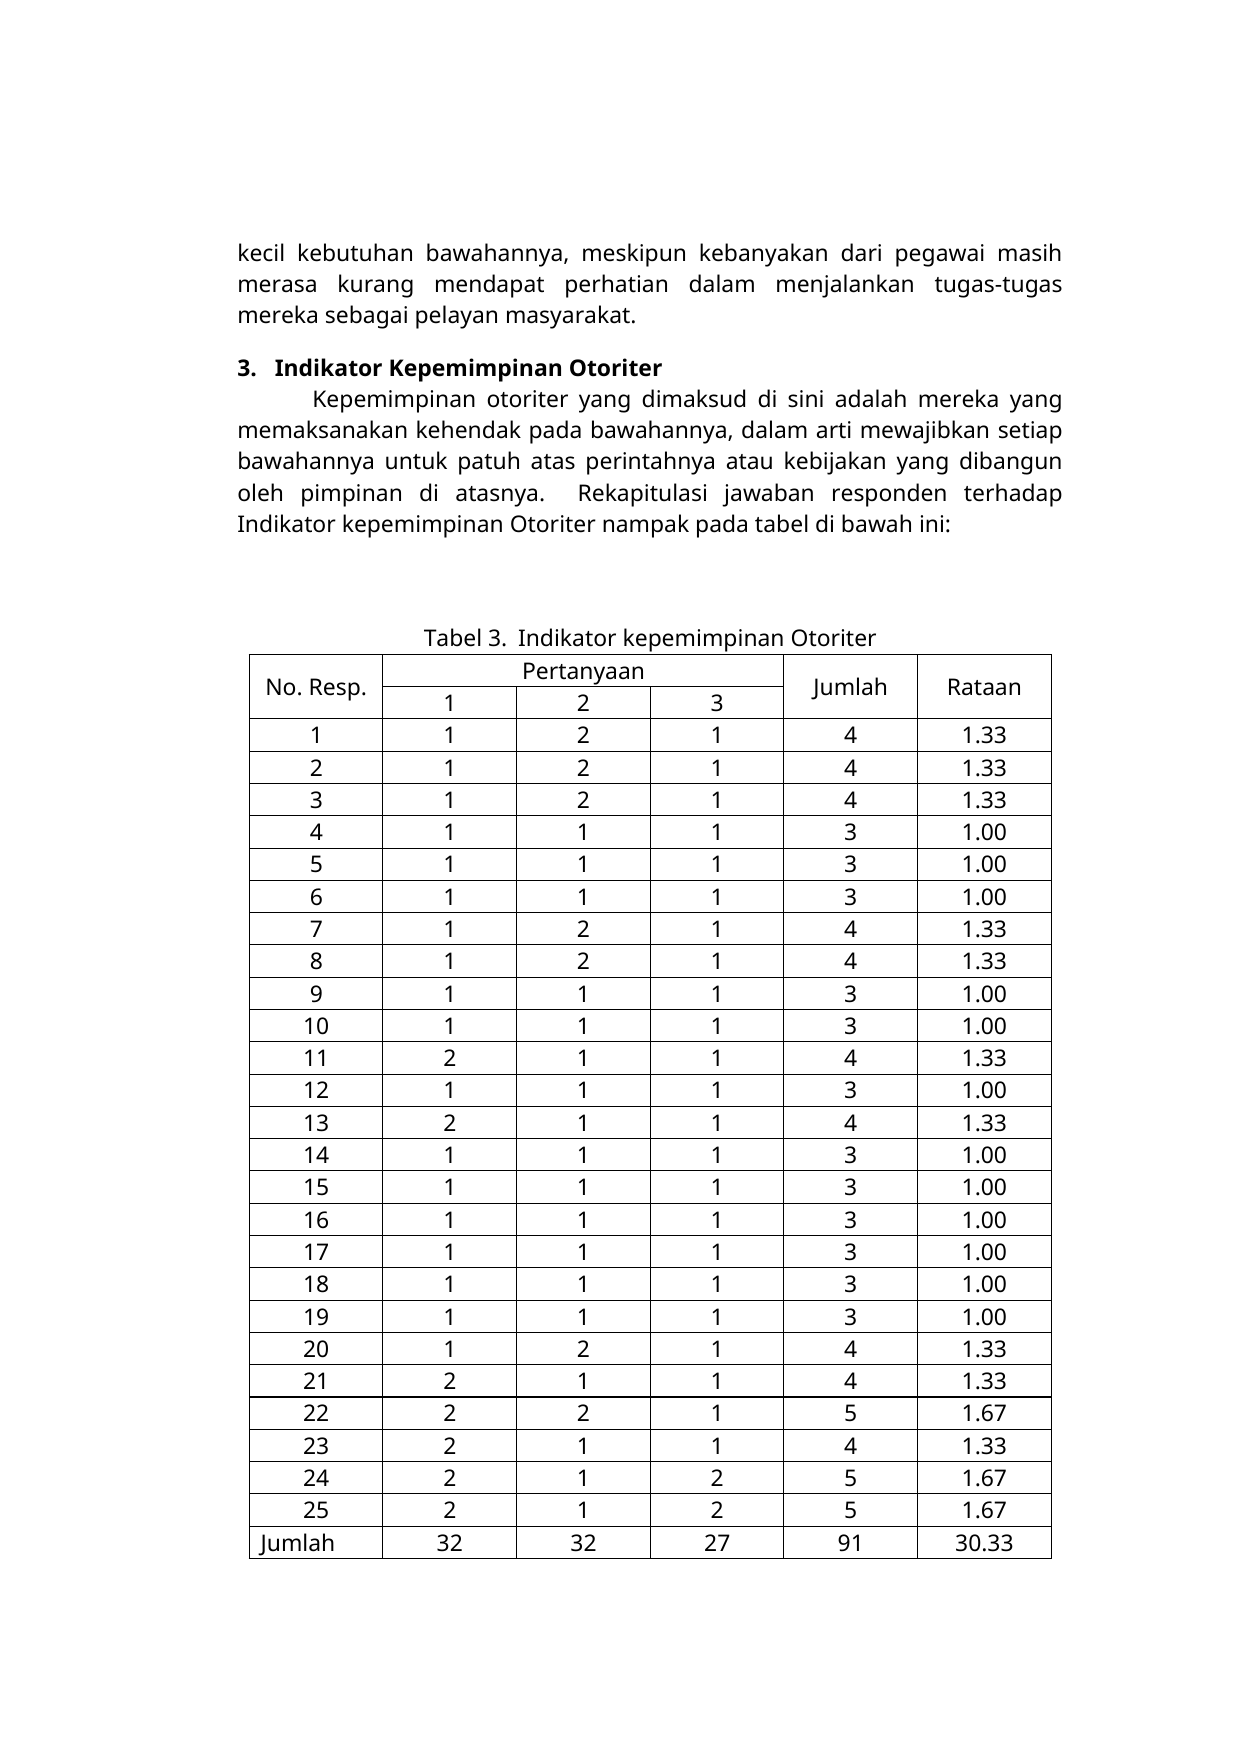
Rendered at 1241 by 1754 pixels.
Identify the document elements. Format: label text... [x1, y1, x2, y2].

table_cell 3 [784, 1204, 917, 1235]
table_cell 1 [383, 1333, 516, 1364]
table_cell 1 [383, 816, 516, 847]
table_cell 1 [517, 1107, 650, 1138]
table_cell 1 [651, 1075, 783, 1106]
table_cell 1 [517, 1301, 650, 1332]
table_cell 1 [383, 1010, 516, 1041]
table_cell 2 [517, 1333, 650, 1364]
table_cell 1.33 [918, 719, 1051, 751]
table_cell 17 [250, 1236, 382, 1267]
table_cell 10 [250, 1010, 382, 1041]
table_cell 3 [784, 1301, 917, 1332]
table_cell 3 [784, 1236, 917, 1267]
table_cell 1 [383, 1268, 516, 1299]
table_cell 1 [651, 1010, 783, 1041]
table_cell 4 [784, 913, 917, 944]
table_cell 1 [517, 1462, 650, 1493]
table_cell 1 [383, 978, 516, 1009]
table_cell 2 [250, 752, 382, 783]
table_cell 1 [517, 1010, 650, 1041]
table_cell 1.33 [918, 752, 1051, 783]
table_cell 13 [250, 1107, 382, 1138]
table_cell 30.33 [918, 1527, 1051, 1558]
table_cell 1 [250, 719, 382, 751]
table_cell 1.00 [918, 1204, 1051, 1235]
table_cell 4 [784, 1333, 917, 1364]
table_cell 1 [517, 1139, 650, 1170]
table_cell 1 [651, 1301, 783, 1332]
table_cell 24 [250, 1462, 382, 1493]
table_cell 4 [784, 1430, 917, 1461]
table_cell 1 [383, 1236, 516, 1267]
table_cell 1 [651, 1042, 783, 1073]
table_cell 4 [250, 816, 382, 847]
table_cell 4 [784, 1365, 917, 1396]
table_cell 1.00 [918, 978, 1051, 1009]
table_cell 1.00 [918, 1268, 1051, 1299]
table_cell 1 [651, 1171, 783, 1203]
table_cell 1 [651, 978, 783, 1009]
table_cell 1.67 [918, 1462, 1051, 1493]
table_cell 1 [383, 945, 516, 977]
table_cell 3 [250, 784, 382, 815]
table_cell 2 [383, 1494, 516, 1526]
table_cell 20 [250, 1333, 382, 1364]
table_cell 1 [517, 1171, 650, 1203]
table_cell 1.33 [918, 1107, 1051, 1138]
table_cell 1 [383, 784, 516, 815]
table_cell 1 [517, 1365, 650, 1396]
table_cell 91 [784, 1527, 917, 1558]
table_cell 1 [517, 1075, 650, 1106]
table_cell 3 [784, 816, 917, 847]
table_cell 1 [517, 978, 650, 1009]
table_cell 2 [517, 752, 650, 783]
table_cell 1 [517, 881, 650, 912]
table_cell 2 [517, 945, 650, 977]
table_cell 4 [784, 719, 917, 751]
table_cell 1 [651, 1398, 783, 1429]
table_cell 1.00 [918, 849, 1051, 880]
table_cell 1 [651, 1236, 783, 1267]
table_cell 1 [383, 849, 516, 880]
table_cell 12 [250, 1075, 382, 1106]
table_cell 4 [784, 945, 917, 977]
table_cell 5 [784, 1494, 917, 1526]
table_cell 1.67 [918, 1494, 1051, 1526]
table_cell 1 [517, 1204, 650, 1235]
table_cell 14 [250, 1139, 382, 1170]
table_cell 2 [383, 1365, 516, 1396]
table_cell 1 [517, 1042, 650, 1073]
table_cell 11 [250, 1042, 382, 1073]
table_cell 3 [784, 849, 917, 880]
table_cell 2 [651, 1462, 783, 1493]
table_cell 1.00 [918, 1010, 1051, 1041]
table_cell 1.33 [918, 1042, 1051, 1073]
table_cell 1 [517, 1268, 650, 1299]
table_cell 1.00 [918, 881, 1051, 912]
table_cell 1 [651, 1139, 783, 1170]
table_cell 2 [383, 1042, 516, 1073]
table_cell 1.33 [918, 784, 1051, 815]
table_cell 1 [383, 913, 516, 944]
table_cell 3 [651, 687, 783, 718]
table_cell 32 [517, 1527, 650, 1558]
table_cell 5 [250, 849, 382, 880]
table_cell 2 [517, 687, 650, 718]
table_cell 2 [383, 1398, 516, 1429]
table_cell 2 [383, 1462, 516, 1493]
table_cell 23 [250, 1430, 382, 1461]
table_cell 3 [784, 1171, 917, 1203]
table_cell 8 [250, 945, 382, 977]
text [237, 237, 1063, 331]
table_cell 1.33 [918, 1365, 1051, 1396]
table_cell 15 [250, 1171, 382, 1203]
table_header Pertanyaan [383, 655, 783, 686]
table_cell 1 [383, 752, 516, 783]
table_cell 2 [517, 719, 650, 751]
table_cell 2 [383, 1107, 516, 1138]
table_cell 16 [250, 1204, 382, 1235]
table_cell 3 [784, 1075, 917, 1106]
table_cell 1.33 [918, 1430, 1051, 1461]
table_cell 1.00 [918, 1236, 1051, 1267]
table_cell 4 [784, 784, 917, 815]
table_cell 4 [784, 752, 917, 783]
table_cell 2 [651, 1494, 783, 1526]
table_cell 1.33 [918, 1333, 1051, 1364]
table_cell 1 [651, 1365, 783, 1396]
table_cell 3 [784, 1010, 917, 1041]
table_cell 1 [517, 849, 650, 880]
table_cell 1 [517, 1430, 650, 1461]
table_cell 1.33 [918, 913, 1051, 944]
table_header Rataan [918, 655, 1051, 718]
table_cell 1 [383, 1301, 516, 1332]
table_cell 1 [383, 1075, 516, 1106]
table_cell 1.00 [918, 816, 1051, 847]
table_cell 1.33 [918, 945, 1051, 977]
table_cell 1.00 [918, 1301, 1051, 1332]
table_cell 1 [651, 1107, 783, 1138]
table_cell 1 [651, 1268, 783, 1299]
table_cell 27 [651, 1527, 783, 1558]
table_cell 19 [250, 1301, 382, 1332]
table_cell 2 [517, 1398, 650, 1429]
table_cell 1 [651, 1430, 783, 1461]
table_cell 4 [784, 1107, 917, 1138]
table_cell 1 [517, 1494, 650, 1526]
table_cell 1 [383, 1139, 516, 1170]
table_cell 9 [250, 978, 382, 1009]
table_cell 1 [651, 752, 783, 783]
table_cell 1 [651, 945, 783, 977]
table_cell 18 [250, 1268, 382, 1299]
table_header Jumlah [784, 655, 917, 718]
table_cell 1 [383, 719, 516, 751]
table_cell 1 [651, 816, 783, 847]
table_cell 1.00 [918, 1139, 1051, 1170]
table_cell 1 [651, 1204, 783, 1235]
table_cell 6 [250, 881, 382, 912]
table_cell 1 [383, 1204, 516, 1235]
table_cell 5 [784, 1398, 917, 1429]
table_cell 1 [651, 849, 783, 880]
table_cell 3 [784, 978, 917, 1009]
table_cell 1 [651, 719, 783, 751]
list Indikator Kepemimpinan Otoriter [237, 352, 1063, 383]
table_cell 32 [383, 1527, 516, 1558]
table_cell 3 [784, 881, 917, 912]
table_cell 4 [784, 1042, 917, 1073]
table_cell 5 [784, 1462, 917, 1493]
table_cell 1 [651, 1333, 783, 1364]
table_cell Jumlah [250, 1527, 382, 1558]
table_cell 2 [517, 913, 650, 944]
table_cell 3 [784, 1268, 917, 1299]
table_cell 22 [250, 1398, 382, 1429]
table_cell 1 [383, 1171, 516, 1203]
text Tabel 3. Indikator kepemimpinan Otoriter [237, 622, 1063, 654]
table_cell 1 [651, 784, 783, 815]
table_cell 7 [250, 913, 382, 944]
table_header No. Resp. [250, 655, 382, 718]
table_cell 1 [383, 687, 516, 718]
table_cell 2 [383, 1430, 516, 1461]
table_cell 1.00 [918, 1171, 1051, 1203]
table_cell 1.67 [918, 1398, 1051, 1429]
table_cell 3 [784, 1139, 917, 1170]
table_cell 1 [383, 881, 516, 912]
text Kepemimpinan otoriter yang dimaksud di sini adalah mereka yang memaksanakan kehendak pada bawahannya, dalam arti mewajibkan setiap bawahannya untuk patuh atas perintahnya atau kebijakan yang dibangun oleh pimpinan di atasnya. Rekapitulasi jawaban responden terhadap Indikator kepemimpinan Otoriter nampak pada tabel di bawah ini: [237, 383, 1063, 539]
table_cell 1 [651, 913, 783, 944]
table_cell 25 [250, 1494, 382, 1526]
table_cell 1 [651, 881, 783, 912]
table_cell 2 [517, 784, 650, 815]
table_cell 1.00 [918, 1075, 1051, 1106]
table_cell 1 [517, 816, 650, 847]
table_cell 1 [517, 1236, 650, 1267]
table_cell 21 [250, 1365, 382, 1396]
